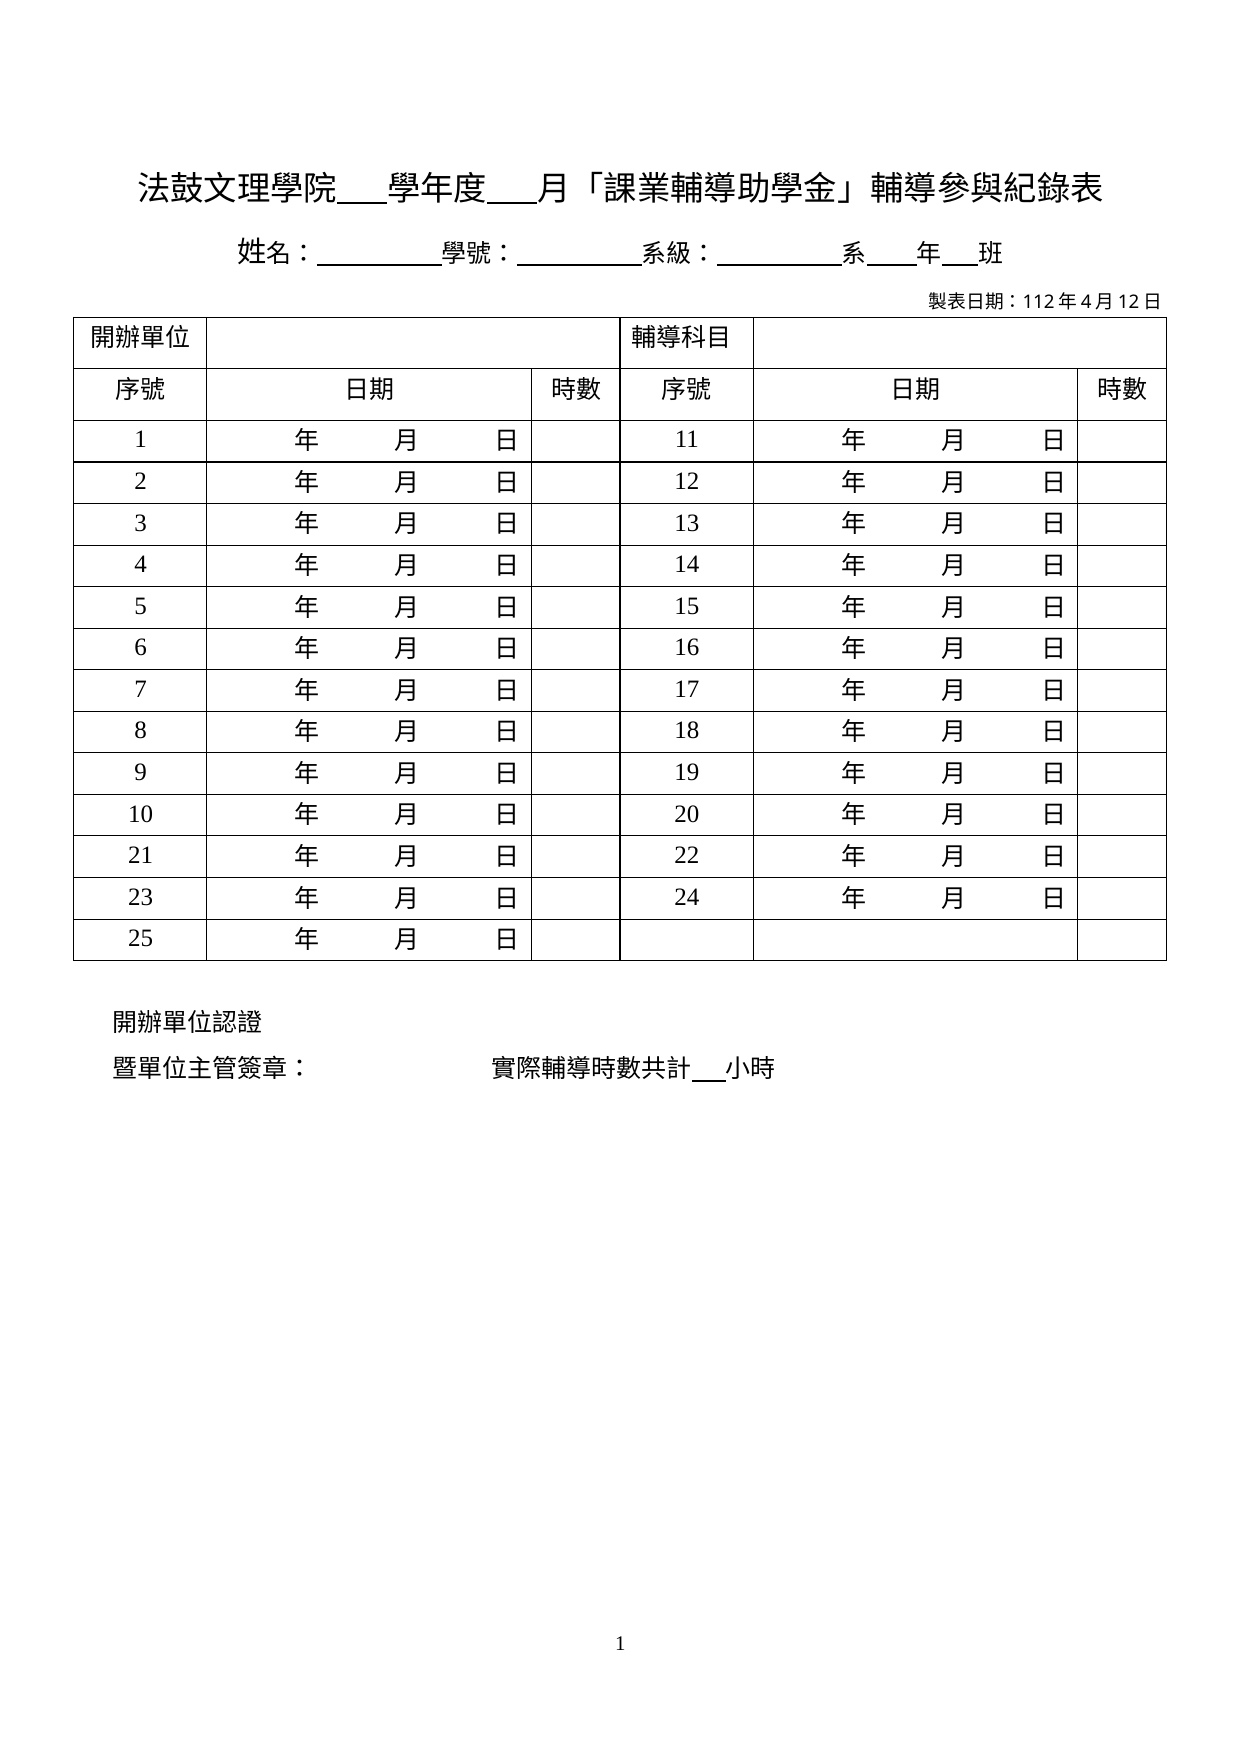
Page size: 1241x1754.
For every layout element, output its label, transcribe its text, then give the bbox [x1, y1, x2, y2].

table_cell 年 月 日 [754, 421, 1077, 461]
table_cell [532, 629, 619, 669]
table_cell 23 [74, 878, 206, 918]
table_cell 10 [74, 795, 206, 835]
table_cell 年 月 日 [207, 546, 531, 586]
table_cell 年 月 日 [754, 504, 1077, 544]
table_cell 序號 [621, 369, 753, 420]
table_cell 時數 [1078, 369, 1166, 420]
table_cell [1078, 587, 1166, 628]
table_cell [1078, 629, 1166, 669]
table_cell 5 [74, 587, 206, 628]
table_cell [532, 753, 619, 794]
table_cell 14 [621, 546, 753, 586]
table_cell [1078, 712, 1166, 752]
table_cell 1 [74, 421, 206, 461]
table_cell 日期 [754, 369, 1077, 420]
table_cell 6 [74, 629, 206, 669]
table_cell [1078, 463, 1166, 503]
table_cell 年 月 日 [207, 836, 531, 877]
table_cell [532, 920, 619, 960]
table_cell 7 [74, 670, 206, 711]
table_cell [1078, 670, 1166, 711]
table_cell [621, 920, 753, 960]
table_cell 日期 [207, 369, 531, 420]
table_cell [532, 836, 619, 877]
table_cell 18 [621, 712, 753, 752]
table_cell [1078, 795, 1166, 835]
table_header [207, 318, 619, 368]
table_cell 20 [621, 795, 753, 835]
table_cell [532, 421, 619, 461]
table_cell 13 [621, 504, 753, 544]
table_cell [532, 878, 619, 918]
table_cell 12 [621, 463, 753, 503]
table_cell 年 月 日 [754, 629, 1077, 669]
table_cell [1078, 836, 1166, 877]
table_cell 2 [74, 463, 206, 503]
table_cell 年 月 日 [754, 463, 1077, 503]
table_cell [532, 670, 619, 711]
table_cell 21 [74, 836, 206, 877]
table_cell 年 月 日 [207, 920, 531, 960]
table_cell [532, 587, 619, 628]
text 暨單位主管簽章： 實際輔導時數共計 小時 [112, 1041, 1128, 1087]
table_cell 年 月 日 [754, 795, 1077, 835]
table_cell 年 月 日 [754, 753, 1077, 794]
table_cell [1078, 504, 1166, 544]
table_cell [532, 504, 619, 544]
table_cell 年 月 日 [207, 878, 531, 918]
table_cell 年 月 日 [207, 421, 531, 461]
table_cell 16 [621, 629, 753, 669]
table_cell [754, 920, 1077, 960]
text 開辦單位認證 [112, 995, 1128, 1041]
table_cell [532, 546, 619, 586]
table_cell 9 [74, 753, 206, 794]
text 姓名： 學號： 系級： 系 年 班 [112, 212, 1128, 275]
table_cell [1078, 546, 1166, 586]
table_cell [532, 712, 619, 752]
table_cell 25 [74, 920, 206, 960]
table_header 輔導科目 [621, 318, 753, 368]
table_cell 11 [621, 421, 753, 461]
table_cell 年 月 日 [207, 670, 531, 711]
text 法鼓文理學院 學年度 月「課業輔導助學金」輔導參與紀錄表 [112, 150, 1128, 212]
table_cell 年 月 日 [754, 836, 1077, 877]
table_cell [1078, 753, 1166, 794]
table_header [754, 318, 1166, 368]
table_cell 年 月 日 [754, 546, 1077, 586]
table_cell 24 [621, 878, 753, 918]
table_cell 年 月 日 [207, 504, 531, 544]
table_cell 3 [74, 504, 206, 544]
table_cell 年 月 日 [754, 670, 1077, 711]
table_cell 4 [74, 546, 206, 586]
table_cell 年 月 日 [754, 878, 1077, 918]
table_cell 序號 [74, 369, 206, 420]
table_cell 時數 [532, 369, 619, 420]
table_cell 17 [621, 670, 753, 711]
table_cell 年 月 日 [207, 753, 531, 794]
table_cell 年 月 日 [754, 712, 1077, 752]
table_cell 19 [621, 753, 753, 794]
table_cell 年 月 日 [754, 587, 1077, 628]
table_cell 8 [74, 712, 206, 752]
table_cell 年 月 日 [207, 463, 531, 503]
table_cell [1078, 878, 1166, 918]
text 製表日期：112年4月12日 [100, 275, 1161, 317]
table_cell 15 [621, 587, 753, 628]
table_header 開辦單位 [74, 318, 206, 368]
table_cell 22 [621, 836, 753, 877]
table_cell [1078, 920, 1166, 960]
table_cell 年 月 日 [207, 629, 531, 669]
table_cell [1078, 421, 1166, 461]
table_cell [532, 795, 619, 835]
table_cell [532, 463, 619, 503]
table_cell 年 月 日 [207, 587, 531, 628]
table_cell 年 月 日 [207, 795, 531, 835]
table_cell 年 月 日 [207, 712, 531, 752]
